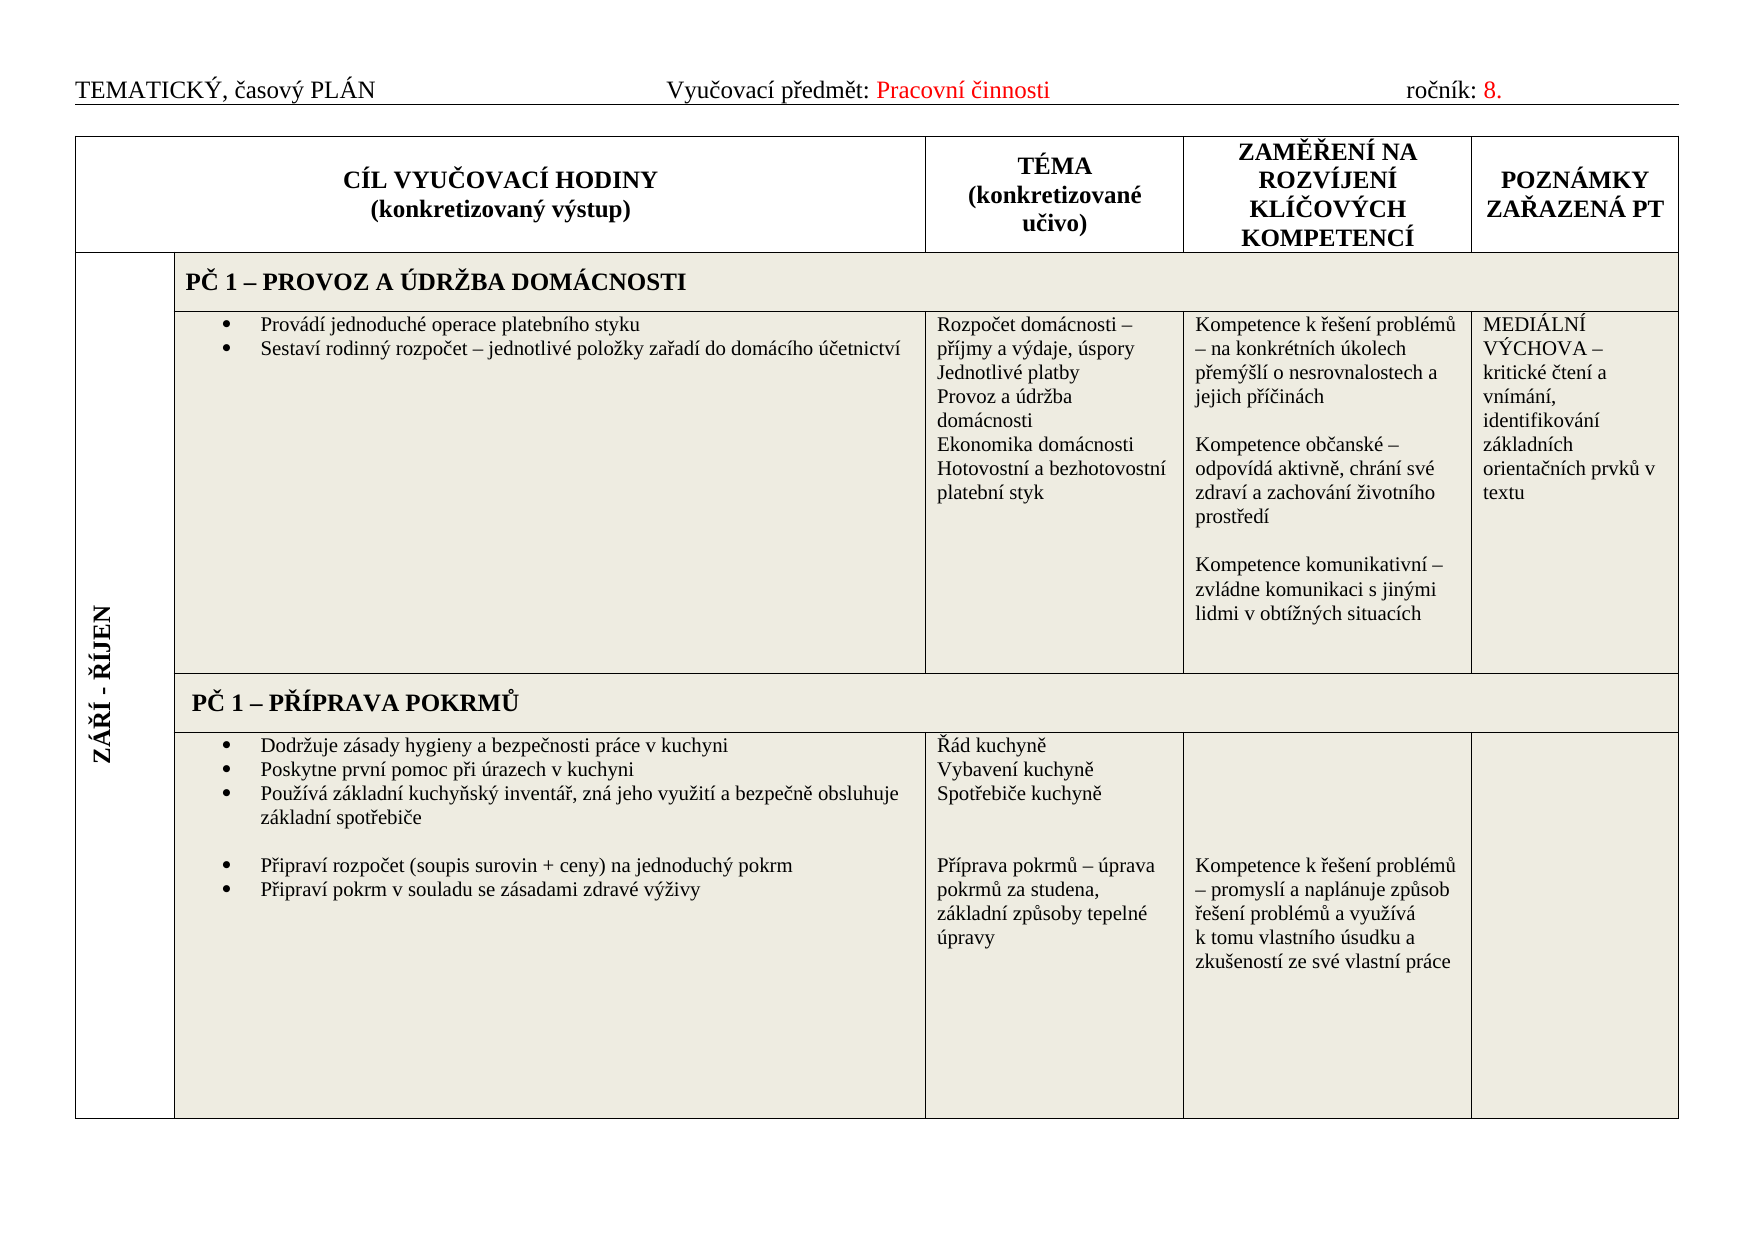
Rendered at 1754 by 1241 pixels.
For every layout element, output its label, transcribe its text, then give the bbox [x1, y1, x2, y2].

table_cell PČ 1 – PŘÍPRAVA POKRMŮ [175, 674, 1678, 732]
table_header TÉMA (konkretizované učivo) [926, 137, 1183, 252]
table_cell ZÁŘÍ - ŘÍJEN [76, 253, 174, 1118]
table_cell Řád kuchyně Vybavení kuchyně Spotřebiče kuchyně Příprava pokrmů – úprava pokrmů za studena, základní způsoby tepelné úpravy [926, 733, 1183, 1118]
table_header ZAMĚŘENÍ NA ROZVÍJENÍ KLÍČOVÝCH KOMPETENCÍ [1184, 137, 1471, 252]
table_cell Kompetence k řešení problémů – na konkrétních úkolech přemýšlí o nesrovnalostech a jejich příčinách Kompetence občanské – odpovídá aktivně, chrání své zdraví a zachování životního prostředí Kompetence komunikativní – zvládne komunikaci s jinými lidmi v obtížných situacích [1184, 312, 1471, 673]
table_cell Rozpočet domácnosti – příjmy a výdaje, úspory Jednotlivé platby Provoz a údržba domácnosti Ekonomika domácnosti Hotovostní a bezhotovostní platební styk [926, 312, 1183, 673]
table_cell MEDIÁLNÍ VÝCHOVA – kritické čtení a vnímání, identifikování základních orientačních prvků v textu [1472, 312, 1678, 673]
table_cell Provádí jednoduché operace platebního styku Sestaví rodinný rozpočet – jednotlivé položky zařadí do domácího účetnictví [175, 312, 925, 673]
table_cell [1472, 733, 1678, 1118]
table_cell Dodržuje zásady hygieny a bezpečnosti práce v kuchyni Poskytne první pomoc při úrazech v kuchyni Používá základní kuchyňský inventář, zná jeho využití a bezpečně obsluhuje základní spotřebiče Připraví rozpočet (soupis surovin + ceny) na jednoduchý pokrm Připraví pokrm v souladu se zásadami zdravé výživy [175, 733, 925, 1118]
table_cell Kompetence k řešení problémů – promyslí a naplánuje způsob řešení problémů a využívá k tomu vlastního úsudku a zkušeností ze své vlastní práce [1184, 733, 1471, 1118]
text TEMATICKÝ, časový PLÁN Vyučovací předmět: Pracovní činnosti ročník: 8. [75, 75, 1679, 104]
table_cell PČ 1 – PROVOZ A ÚDRŽBA DOMÁCNOSTI [175, 253, 1678, 311]
table_header CÍL VYUČOVACÍ HODINY (konkretizovaný výstup) [76, 137, 925, 252]
table_header POZNÁMKY ZAŘAZENÁ PT [1472, 137, 1678, 252]
